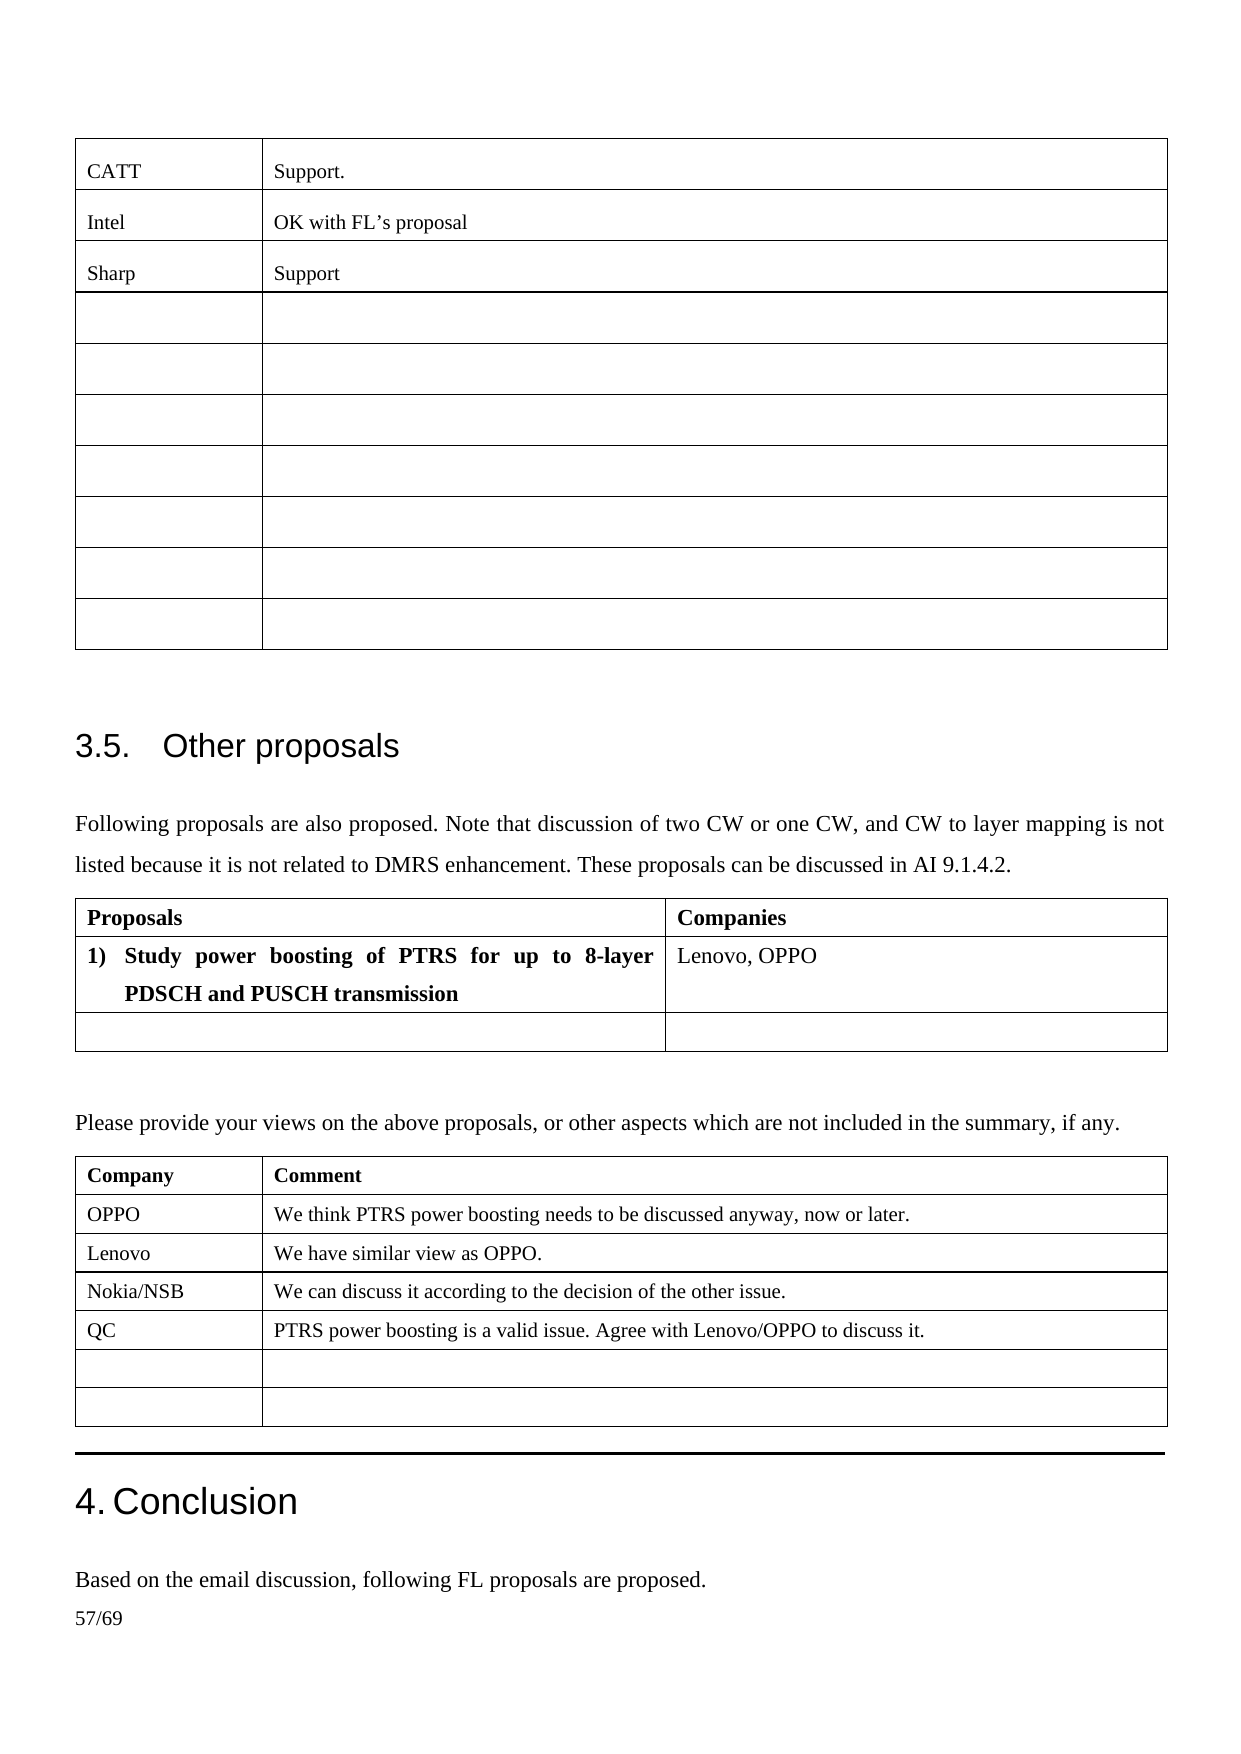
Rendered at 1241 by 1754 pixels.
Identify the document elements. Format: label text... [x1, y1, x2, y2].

table_cell [76, 497, 262, 547]
text Following proposals are also proposed. Note that discussion of two CW or one CW, and CW to layer mapping is not listed because it is not related to DMRS enhancement. These proposals can be discussed in AI 9.1.4.2. [75, 805, 1165, 883]
table_cell [76, 548, 262, 598]
table_cell [76, 293, 262, 342]
table_cell We think PTRS power boosting needs to be discussed anyway, now or later. [263, 1195, 1167, 1233]
table_cell [263, 395, 1167, 444]
table_cell PTRS power boosting is a valid issue. Agree with Lenovo/OPPO to discuss it. [263, 1311, 1167, 1348]
table_header Comment [263, 1157, 1167, 1194]
table_cell Lenovo, OPPO [666, 937, 1167, 1012]
table_cell [666, 1013, 1167, 1051]
table_cell [76, 344, 262, 393]
table_header Companies [666, 899, 1167, 936]
subtitle Other proposals [75, 708, 1165, 783]
table_cell Lenovo [76, 1234, 262, 1271]
table_cell [263, 446, 1167, 496]
table_cell [76, 599, 262, 649]
table_cell [263, 1350, 1167, 1387]
table_cell Intel [76, 190, 262, 240]
table_cell [263, 548, 1167, 598]
table_cell [76, 395, 262, 444]
table_cell [263, 344, 1167, 393]
table_cell Sharp [76, 241, 262, 291]
table_cell OPPO [76, 1195, 262, 1233]
table_cell CATT [76, 139, 262, 189]
table_cell Support [263, 241, 1167, 291]
subtitle Conclusion [75, 1455, 1165, 1538]
text Based on the email discussion, following FL proposals are proposed. [75, 1560, 1165, 1598]
table_cell [263, 1388, 1167, 1426]
table_cell We can discuss it according to the decision of the other issue. [263, 1273, 1167, 1310]
table_cell We have similar view as OPPO. [263, 1234, 1167, 1271]
table_cell QC [76, 1311, 262, 1348]
text Please provide your views on the above proposals, or other aspects which are not included in the summary, if any. [75, 1104, 1165, 1141]
table_cell [263, 293, 1167, 342]
table_cell [76, 1350, 262, 1387]
table_cell [76, 1388, 262, 1426]
table_cell OK with FL’s proposal [263, 190, 1167, 240]
table_header Company [76, 1157, 262, 1194]
table_cell Study power boosting of PTRS for up to 8-layer PDSCH and PUSCH transmission [76, 937, 665, 1012]
table_cell [76, 1013, 665, 1051]
table_cell [76, 446, 262, 496]
table_cell Support. [263, 139, 1167, 189]
table_cell Nokia/NSB [76, 1273, 262, 1310]
table_cell [263, 599, 1167, 649]
table_cell [263, 497, 1167, 547]
table_header Proposals [76, 899, 665, 936]
